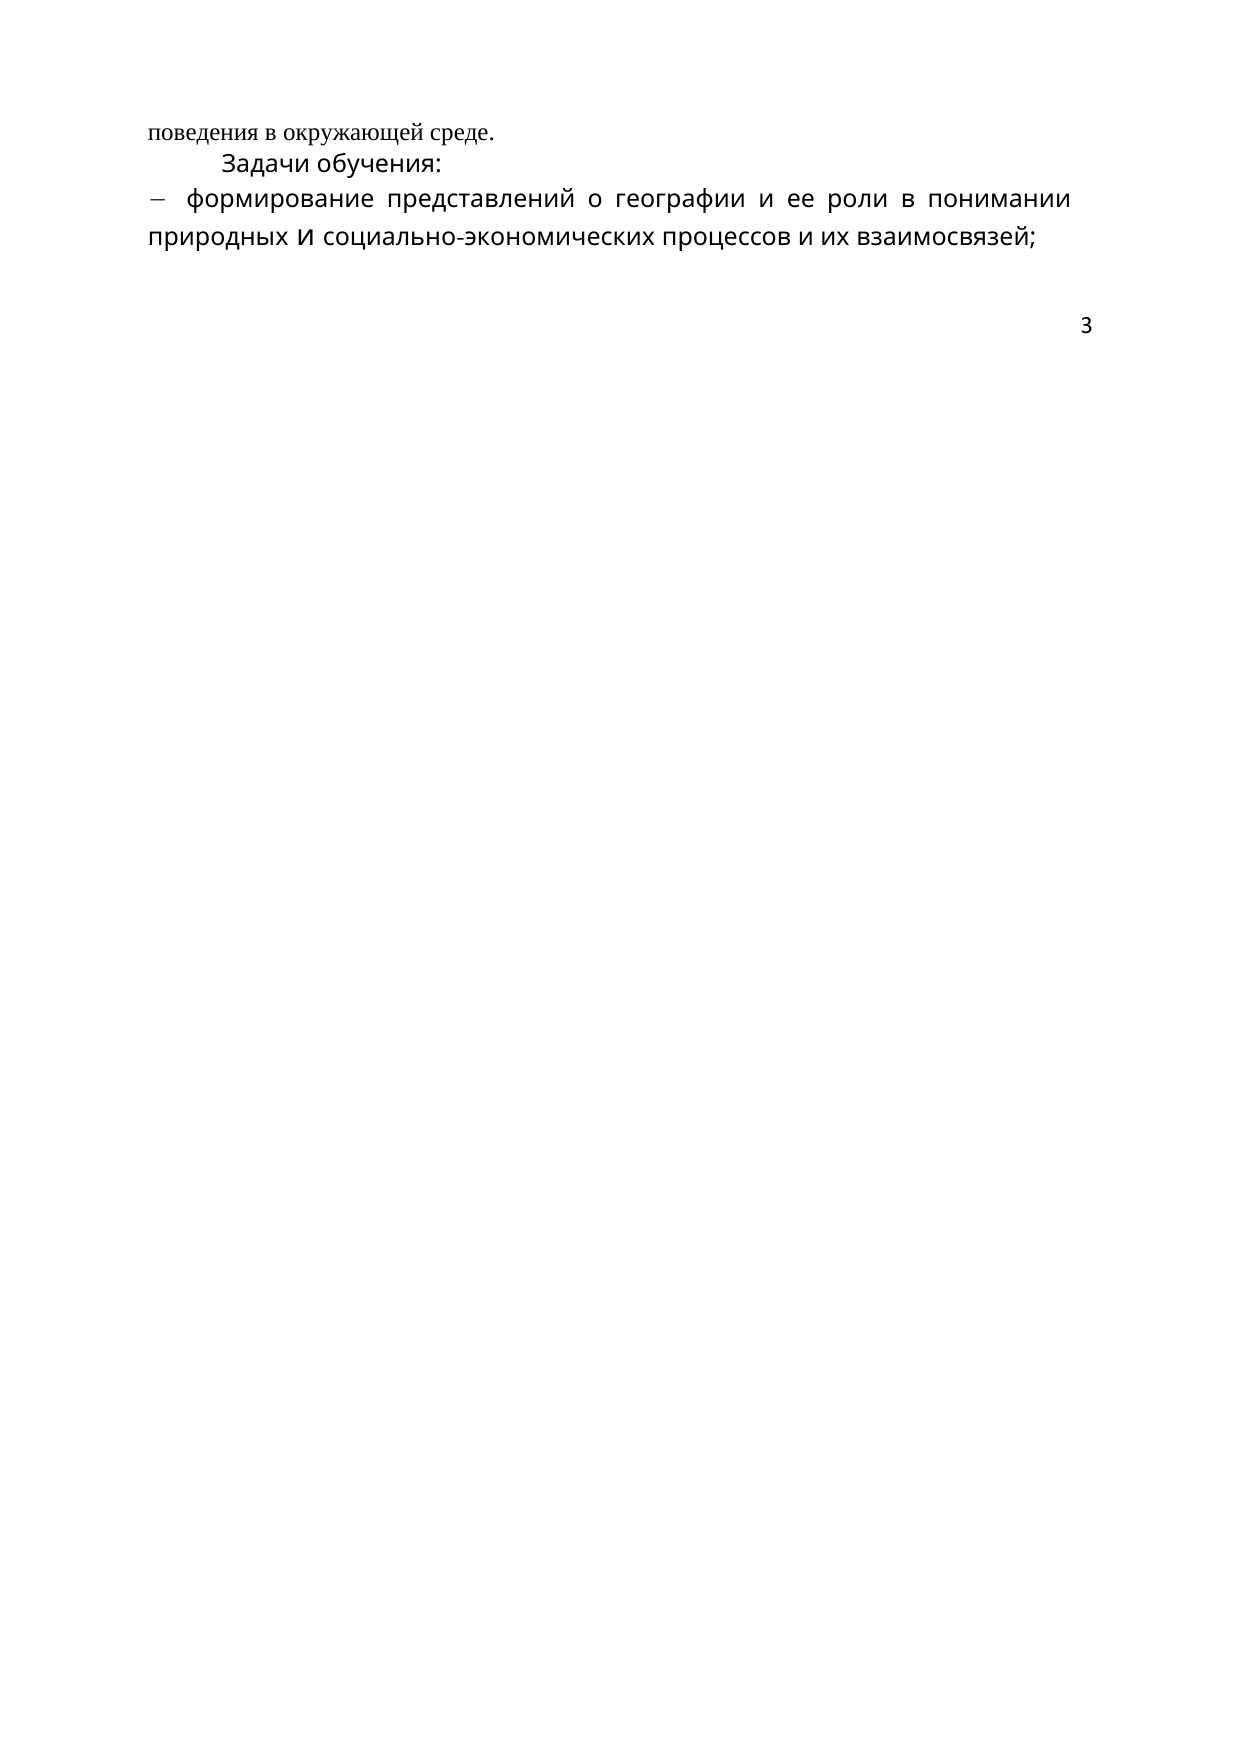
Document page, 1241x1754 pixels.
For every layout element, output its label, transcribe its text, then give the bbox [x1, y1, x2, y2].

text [148, 117, 1094, 146]
text −формирование представлений о географии и ее роли в понимании природных и социально-экономических процессов и их взаимосвязей; [148, 180, 1099, 254]
text 3 [1080, 309, 1154, 339]
text Задачи обучения: [221, 146, 1154, 180]
